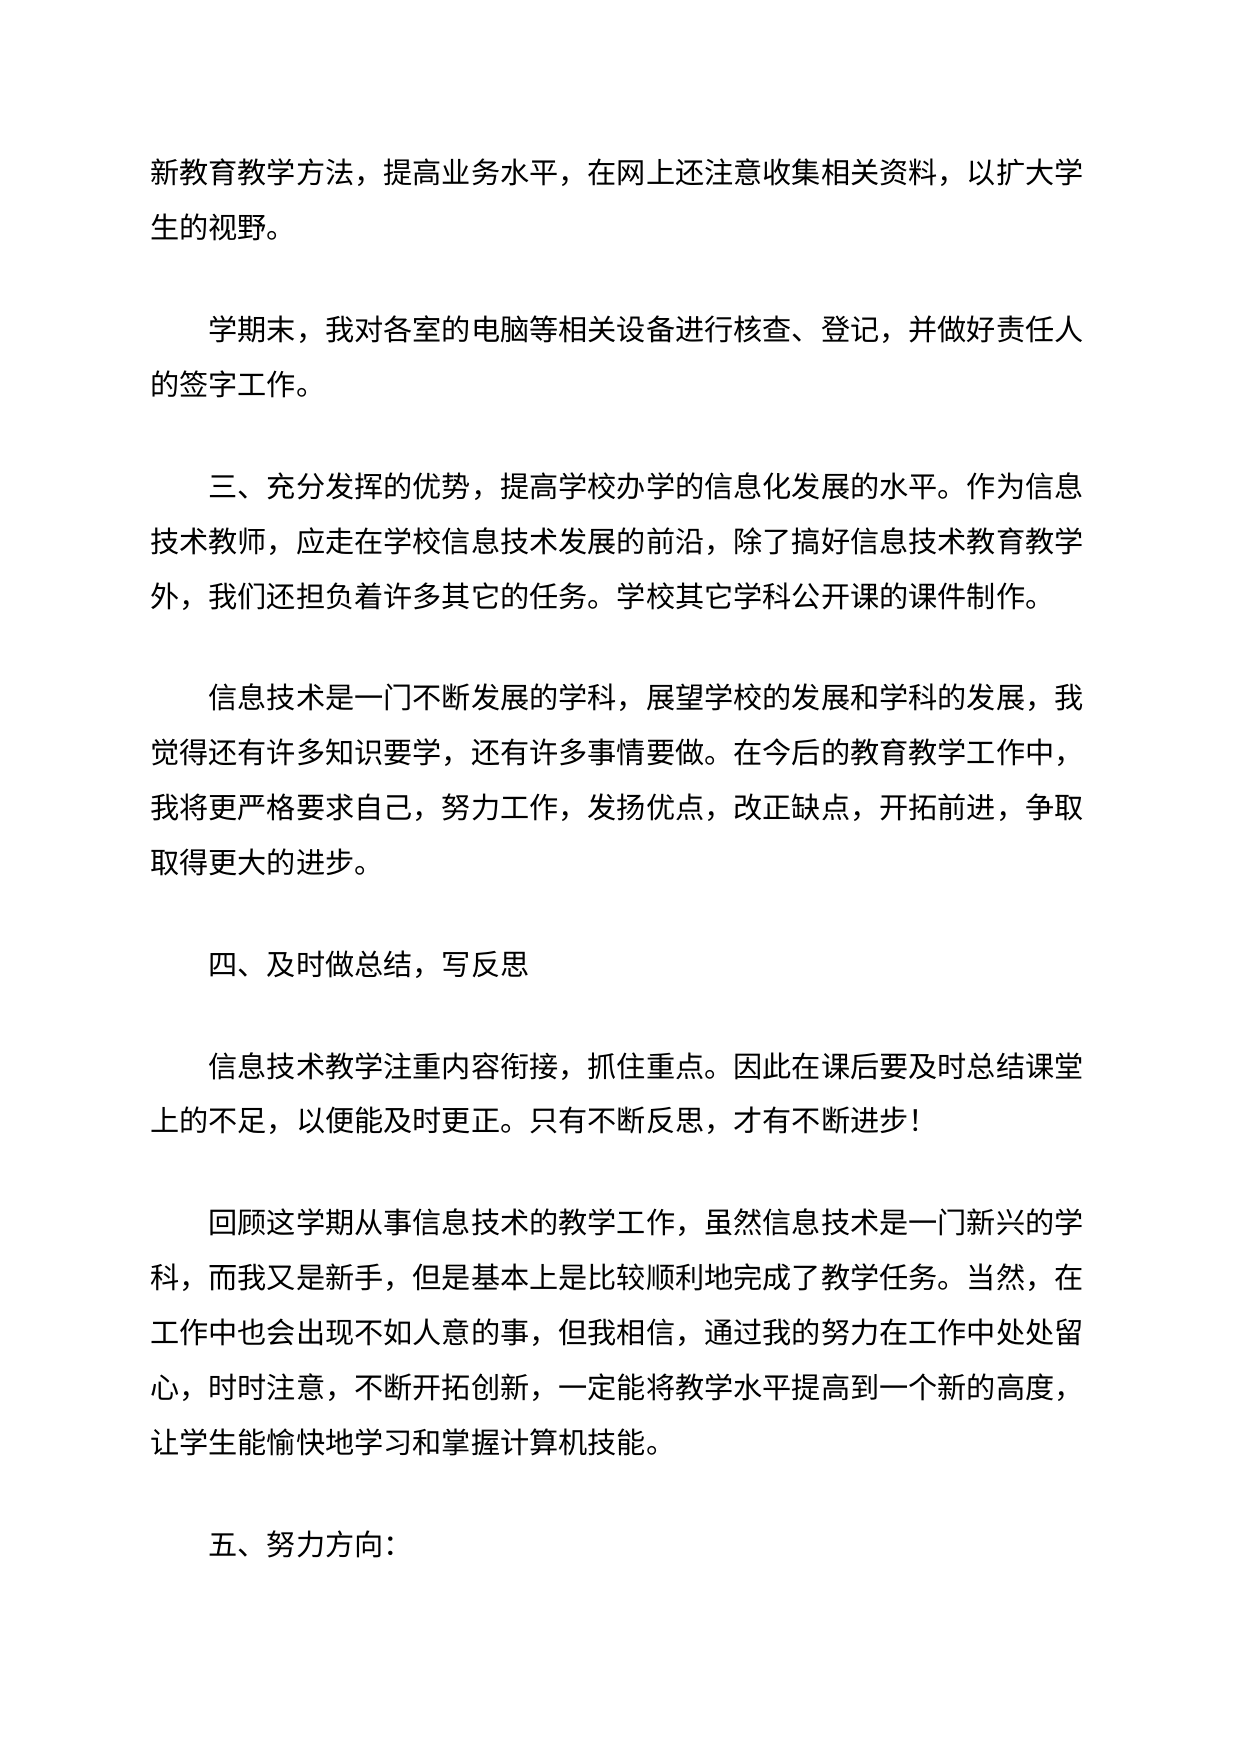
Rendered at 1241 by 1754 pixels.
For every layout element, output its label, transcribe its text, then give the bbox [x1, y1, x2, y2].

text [150, 150, 1090, 247]
text 学期末，我对各室的电脑等相关设备进行核查、登记，并做好责任人的签字工作。 [150, 307, 1090, 404]
text 五、努力方向： [150, 1521, 1090, 1563]
text 回顾这学期从事信息技术的教学工作，虽然信息技术是一门新兴的学科，而我又是新手，但是基本上是比较顺利地完成了教学任务。当然，在工作中也会出现不如人意的事，但我相信，通过我的努力在工作中处处留心，时时注意，不断开拓创新，一定能将教学水平提高到一个新的高度，让学生能愉快地学习和掌握计算机技能。 [150, 1200, 1090, 1462]
text 三、充分发挥的优势，提高学校办学的信息化发展的水平。作为信息技术教师，应走在学校信息技术发展的前沿，除了搞好信息技术教育教学外，我们还担负着许多其它的任务。学校其它学科公开课的课件制作。 [150, 463, 1090, 615]
text 信息技术教学注重内容衔接，抓住重点。因此在课后要及时总结课堂上的不足，以便能及时更正。只有不断反思，才有不断进步！ [150, 1043, 1090, 1140]
text 四、及时做总结，写反思 [150, 941, 1090, 984]
text 信息技术是一门不断发展的学科，展望学校的发展和学科的发展，我觉得还有许多知识要学，还有许多事情要做。在今后的教育教学工作中，我将更严格要求自己，努力工作，发扬优点，改正缺点，开拓前进，争取取得更大的进步。 [150, 675, 1090, 882]
